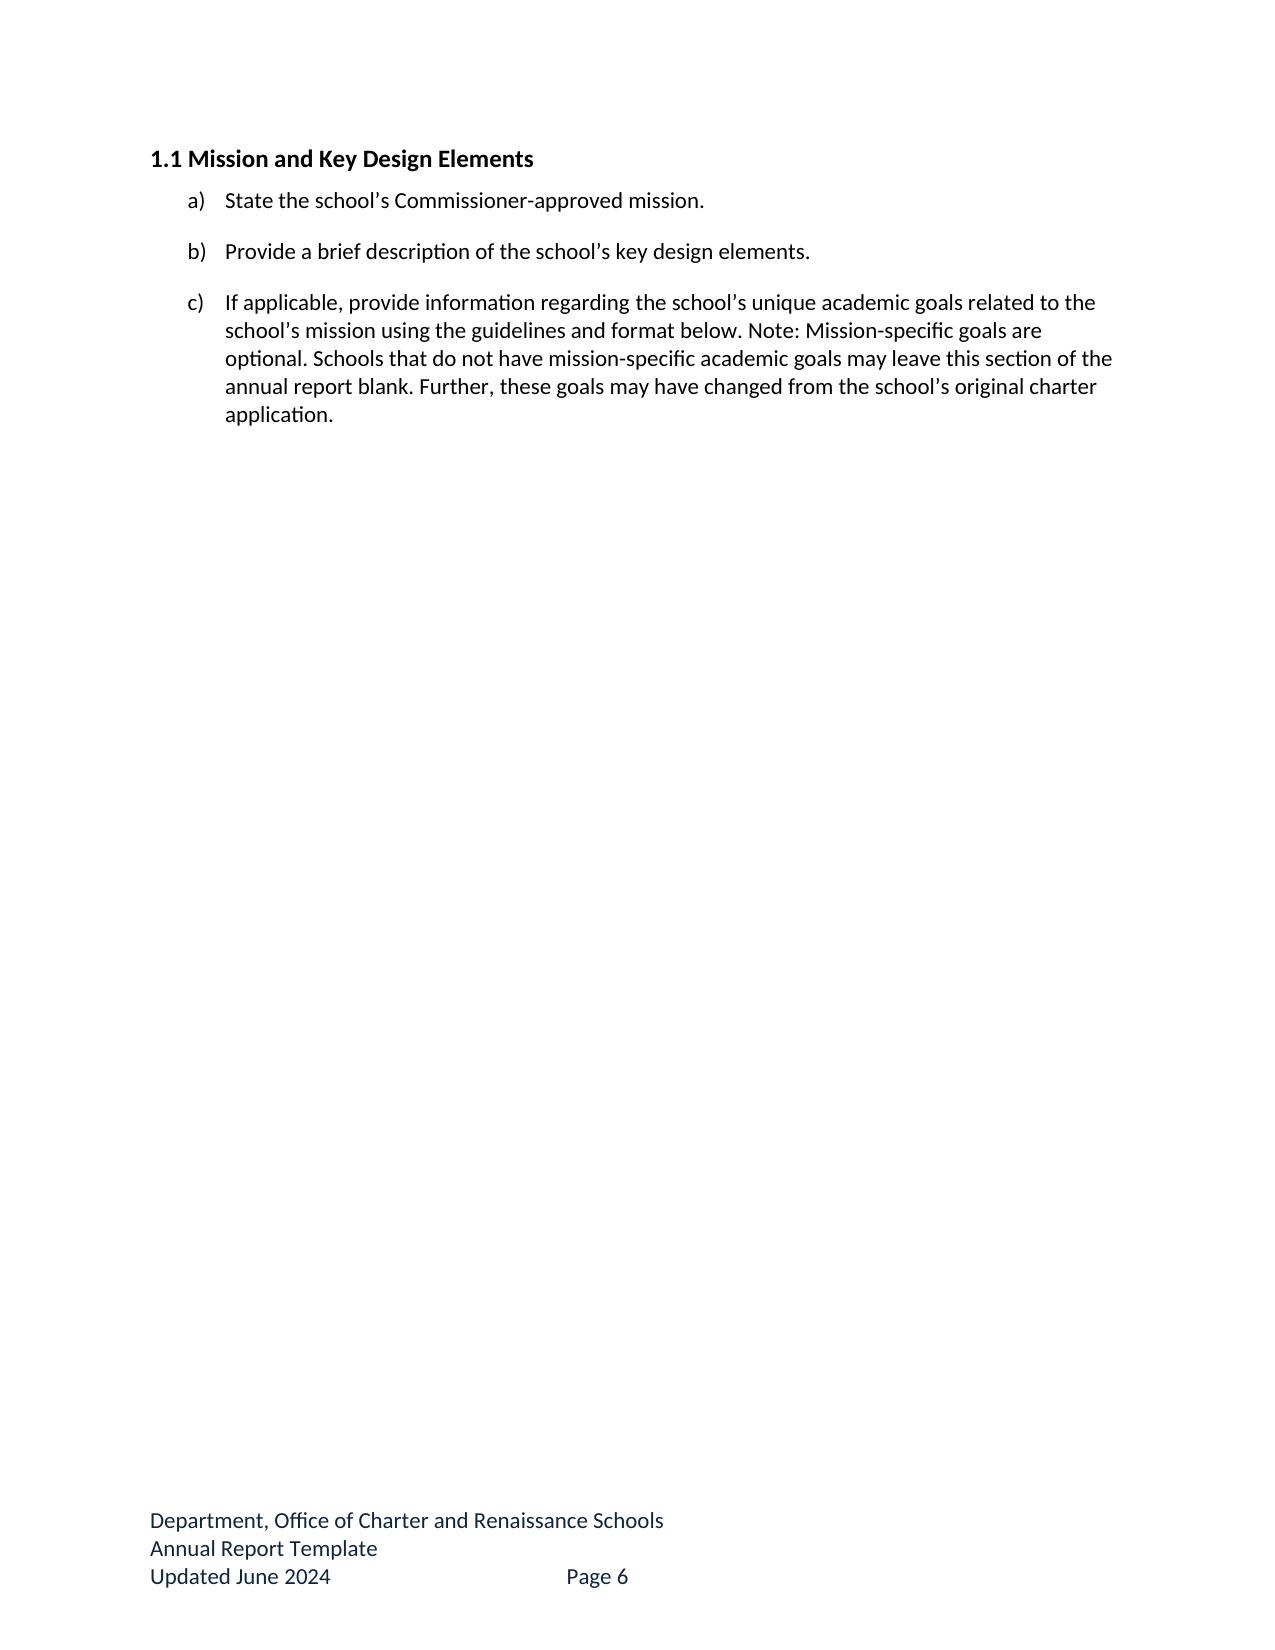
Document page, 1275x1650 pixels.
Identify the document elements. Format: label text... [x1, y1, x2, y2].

list State the school’s Commissioner-approved mission. [187, 186, 1125, 214]
list If applicable, provide information regarding the school’s unique academic goals related to the school’s mission using the guidelines and format below. Note: Mission-specific goals are optional. Schools that do not have mission-specific academic goals may leave this section of the annual report blank. Further, these goals may have changed from the school’s original charter application. [187, 288, 1125, 428]
subtitle 1.1 Mission and Key Design Elements [150, 143, 1125, 173]
list Provide a brief description of the school’s key design elements. [187, 237, 1125, 265]
